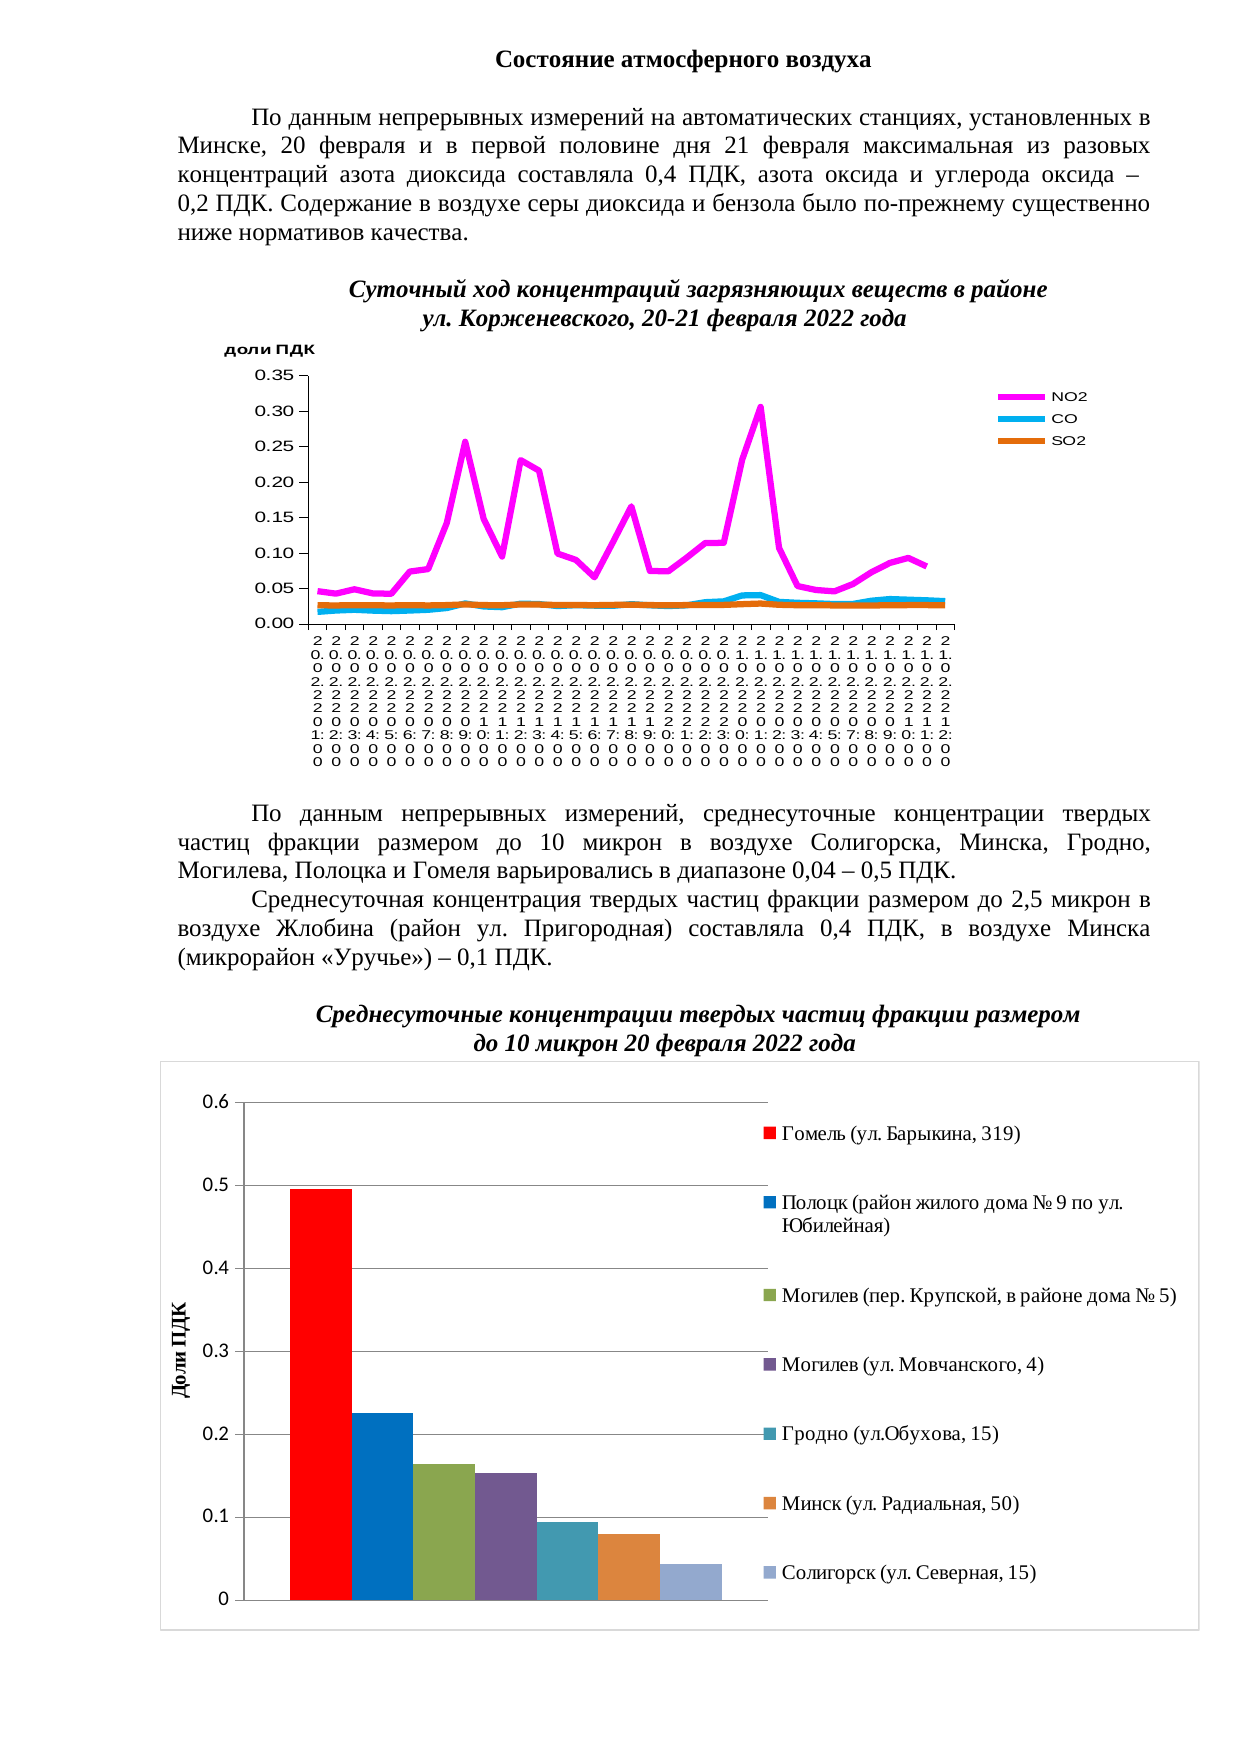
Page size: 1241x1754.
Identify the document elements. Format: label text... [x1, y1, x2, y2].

text По данным непрерывных измерений, среднесуточные концентрации твердых частиц фракции размером до 10 микрон в воздухе Солигорска, Минска, Гродно, Могилева, Полоцка и Гомеля варьировались в диапазоне 0,04 – 0,5 ПДК. [177, 798, 1152, 884]
title Состояние атмосферного воздуха [177, 44, 1152, 73]
text Среднесуточные концентрации твердых частиц фракции размером до 10 микрон 20 февраля 2022 года [177, 999, 1152, 1057]
text По данным непрерывных измерений на автоматических станциях, установленных в Минске, 20 февраля и в первой половине дня 21 февраля максимальная из разовых концентраций азота диоксида составляла 0,4 ПДК, азота оксида и углерода оксида – 0,2 ПДК. Содержание в воздухе серы диоксида и бензола было по-прежнему существенно ниже нормативов качества. [177, 102, 1152, 246]
text Суточный ход концентраций загрязняющих веществ в районе ул. Корженевского, 20-21 февраля 2022 года [177, 274, 1152, 332]
text Среднесуточная концентрация твердых частиц фракции размером до 2,5 микрон в воздухе Жлобина (район ул. Пригородная) составляла 0,4 ПДК, в воздухе Минска (микрорайон «Уручье») – 0,1 ПДК. [177, 884, 1152, 970]
